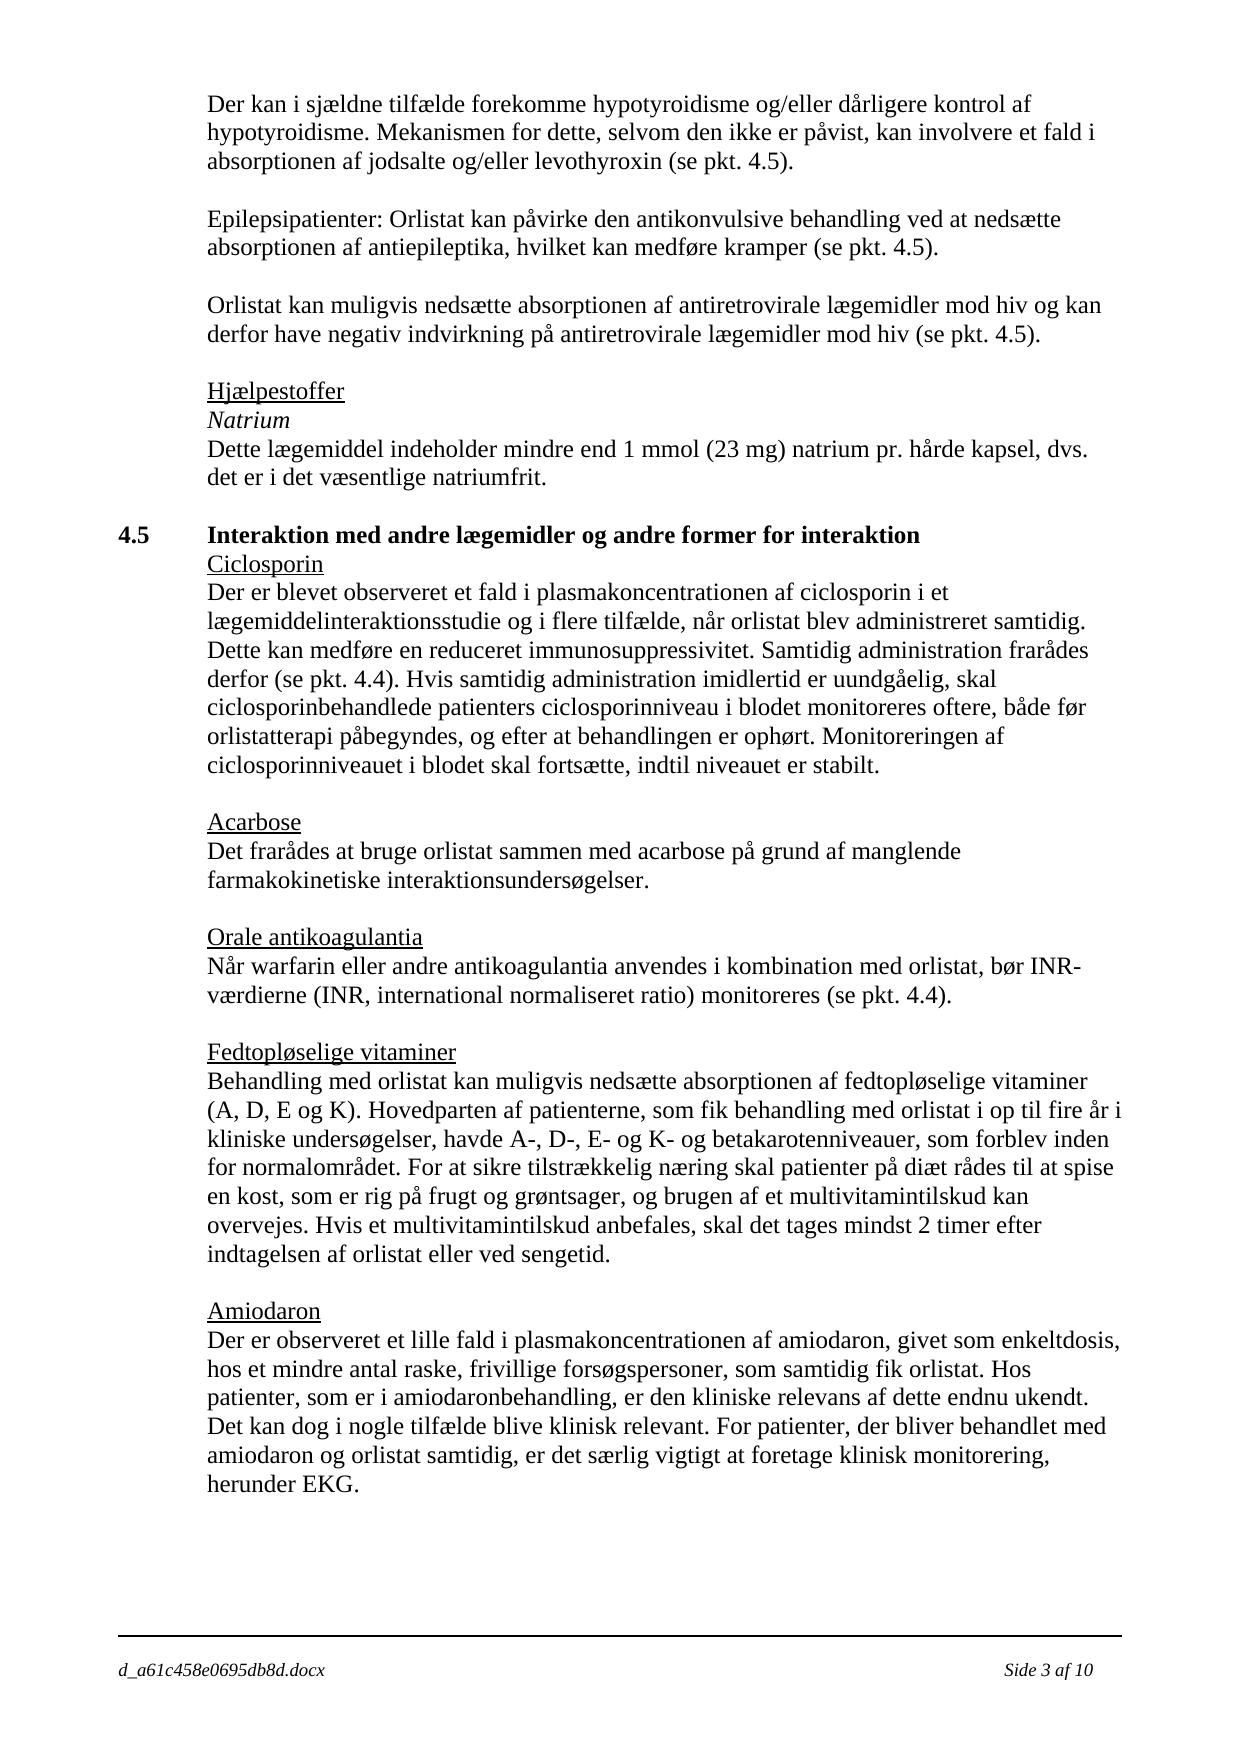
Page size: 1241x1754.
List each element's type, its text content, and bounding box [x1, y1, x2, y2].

text Amiodaron [207, 1296, 1122, 1325]
text Ciclosporin [118, 549, 1122, 577]
text Orale antikoagulantia [207, 922, 1122, 951]
text Fedtopløselige vitaminer [207, 1037, 1122, 1066]
text Behandling med orlistat kan muligvis nedsætte absorptionen af fedtopløselige vitaminer (A, D, E og K). Hovedparten af patienterne, som fik behandling med orlistat i op til fire år i kliniske undersøgelser, havde A-, D-, E- og K- og betakarotenniveauer, som forblev inden for normalområdet. For at sikre tilstrækkelig næring skal patienter på diæt rådes til at spise en kost, som er rig på frugt og grøntsager, og brugen af et multivitamintilskud kan overvejes. Hvis et multivitamintilskud anbefales, skal det tages mindst 2 timer efter indtagelsen af orlistat eller ved sengetid. [207, 1066, 1122, 1267]
text Natrium [207, 405, 1122, 434]
text Det frarådes at bruge orlistat sammen med acarbose på grund af manglende farmakokinetiske interaktionsundersøgelser. [207, 836, 1122, 894]
text Orlistat kan muligvis nedsætte absorptionen af antiretrovirale lægemidler mod hiv og kan derfor have negativ indvirkning på antiretrovirale lægemidler mod hiv (se pkt. 4.5). [207, 290, 1122, 347]
text Dette lægemiddel indeholder mindre end 1 mmol (23 mg) natrium pr. hårde kapsel, dvs. det er i det væsentlige natriumfrit. [207, 434, 1122, 491]
text Der kan i sjældne tilfælde forekomme hypotyroidisme og/eller dårligere kontrol af hypotyroidisme. Mekanismen for dette, selvom den ikke er påvist, kan involvere et fald i absorptionen af jodsalte og/eller levothyroxin (se pkt. 4.5). [207, 89, 1122, 175]
text Acarbose [207, 807, 1122, 836]
text Der er observeret et lille fald i plasmakoncentrationen af amiodaron, givet som enkeltdosis, hos et mindre antal raske, frivillige forsøgspersoner, som samtidig fik orlistat. Hos patienter, som er i amiodaronbehandling, er den kliniske relevans af dette endnu ukendt. Det kan dog i nogle tilfælde blive klinisk relevant. For patienter, der bliver behandlet med amiodaron og orlistat samtidig, er det særlig vigtigt at foretage klinisk monitorering, herunder EKG. [207, 1325, 1122, 1497]
list Interaktion med andre lægemidler og andre former for interaktion [118, 520, 1122, 549]
text Epilepsipatienter: Orlistat kan påvirke den antikonvulsive behandling ved at nedsætte absorptionen af antiepileptika, hvilket kan medføre kramper (se pkt. 4.5). [207, 204, 1122, 261]
text Når warfarin eller andre antikoagulantia anvendes i kombination med orlistat, bør INR-værdierne (INR, international normaliseret ratio) monitoreres (se pkt. 4.4). [207, 951, 1122, 1009]
text Hjælpestoffer [207, 376, 1122, 405]
text Der er blevet observeret et fald i plasmakoncentrationen af ciclosporin i et lægemiddelinteraktionsstudie og i flere tilfælde, når orlistat blev administreret samtidig. Dette kan medføre en reduceret immunosuppressivitet. Samtidig administration frarådes derfor (se pkt. 4.4). Hvis samtidig administration imidlertid er uundgåelig, skal ciclosporinbehandlede patienters ciclosporinniveau i blodet monitoreres oftere, både før orlistatterapi påbegyndes, og efter at behandlingen er ophørt. Monitoreringen af ciclosporinniveauet i blodet skal fortsætte, indtil niveauet er stabilt. [207, 577, 1122, 779]
